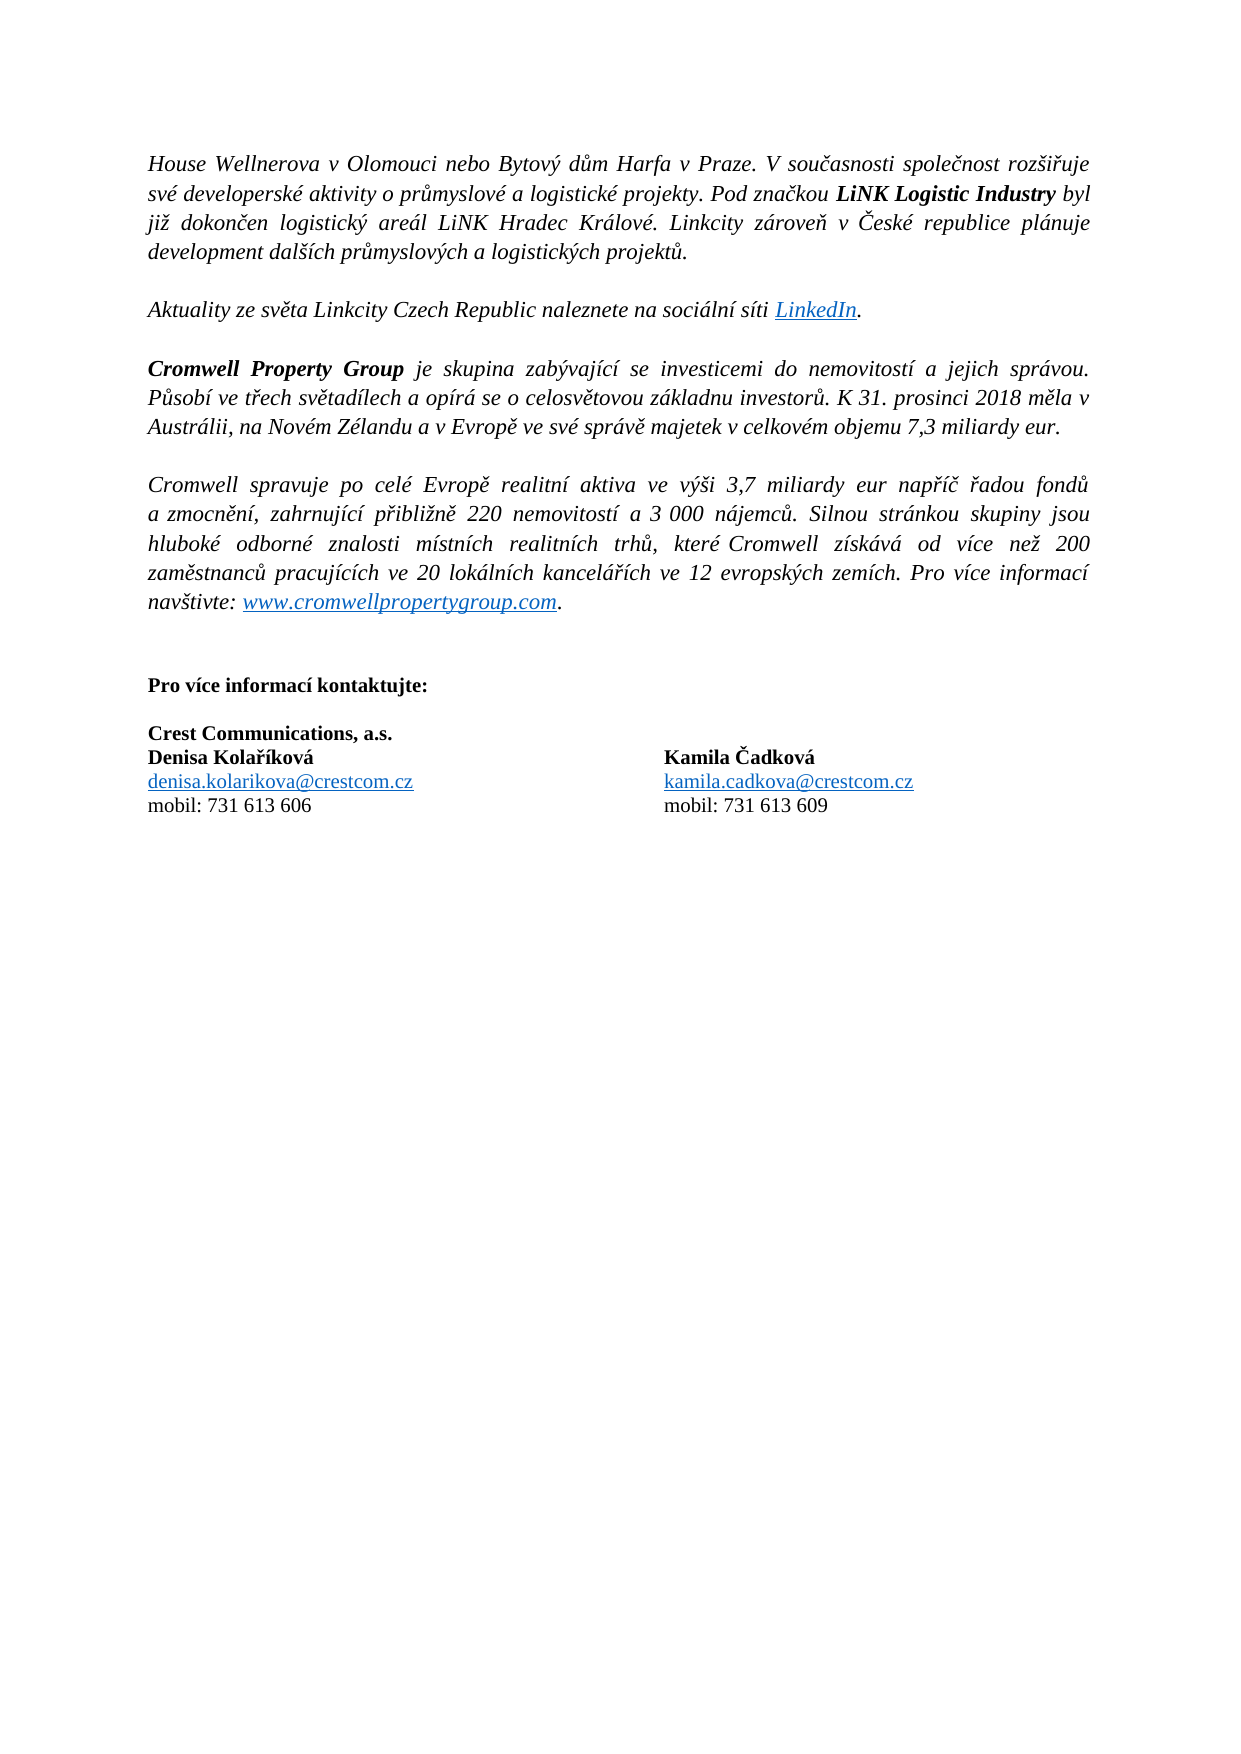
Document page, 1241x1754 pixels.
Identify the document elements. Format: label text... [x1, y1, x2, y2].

text mobil: 731 613 606 mobil: 731 613 609 [148, 793, 1093, 817]
text Pro více informací kontaktujte: [148, 673, 1093, 697]
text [148, 148, 1093, 264]
text Aktuality ze světa Linkcity Czech Republic naleznete na sociální síti LinkedIn. [148, 293, 1093, 323]
text Cromwell Property Group je skupina zabývající se investicemi do nemovitostí a jejich správou. Působí ve třech světadílech a opírá se o celosvětovou základnu investorů. K 31. prosinci 2018 měla v Austrálii, na Novém Zélandu a v Evropě ve své správě majetek v celkovém objemu 7,3 miliardy eur. [148, 352, 1093, 439]
text Denisa Kolaříková Kamila Čadková [148, 745, 1093, 769]
text Crest Communications, a.s. [148, 721, 1093, 745]
text Cromwell spravuje po celé Evropě realitní aktiva ve výši 3,7 miliardy eur napříč řadou fondů a zmocnění, zahrnující přibližně 220 nemovitostí a 3 000 nájemců. Silnou stránkou skupiny jsou hluboké odborné znalosti místních realitních trhů, které Cromwell získává od více než 200 zaměstnanců pracujících ve 20 lokálních kancelářích ve 12 evropských zemích. Pro více informací navštivte: www.cromwellpropertygroup.com. [148, 468, 1093, 614]
text denisa.kolarikova@crestcom.cz kamila.cadkova@crestcom.cz [148, 769, 1093, 793]
